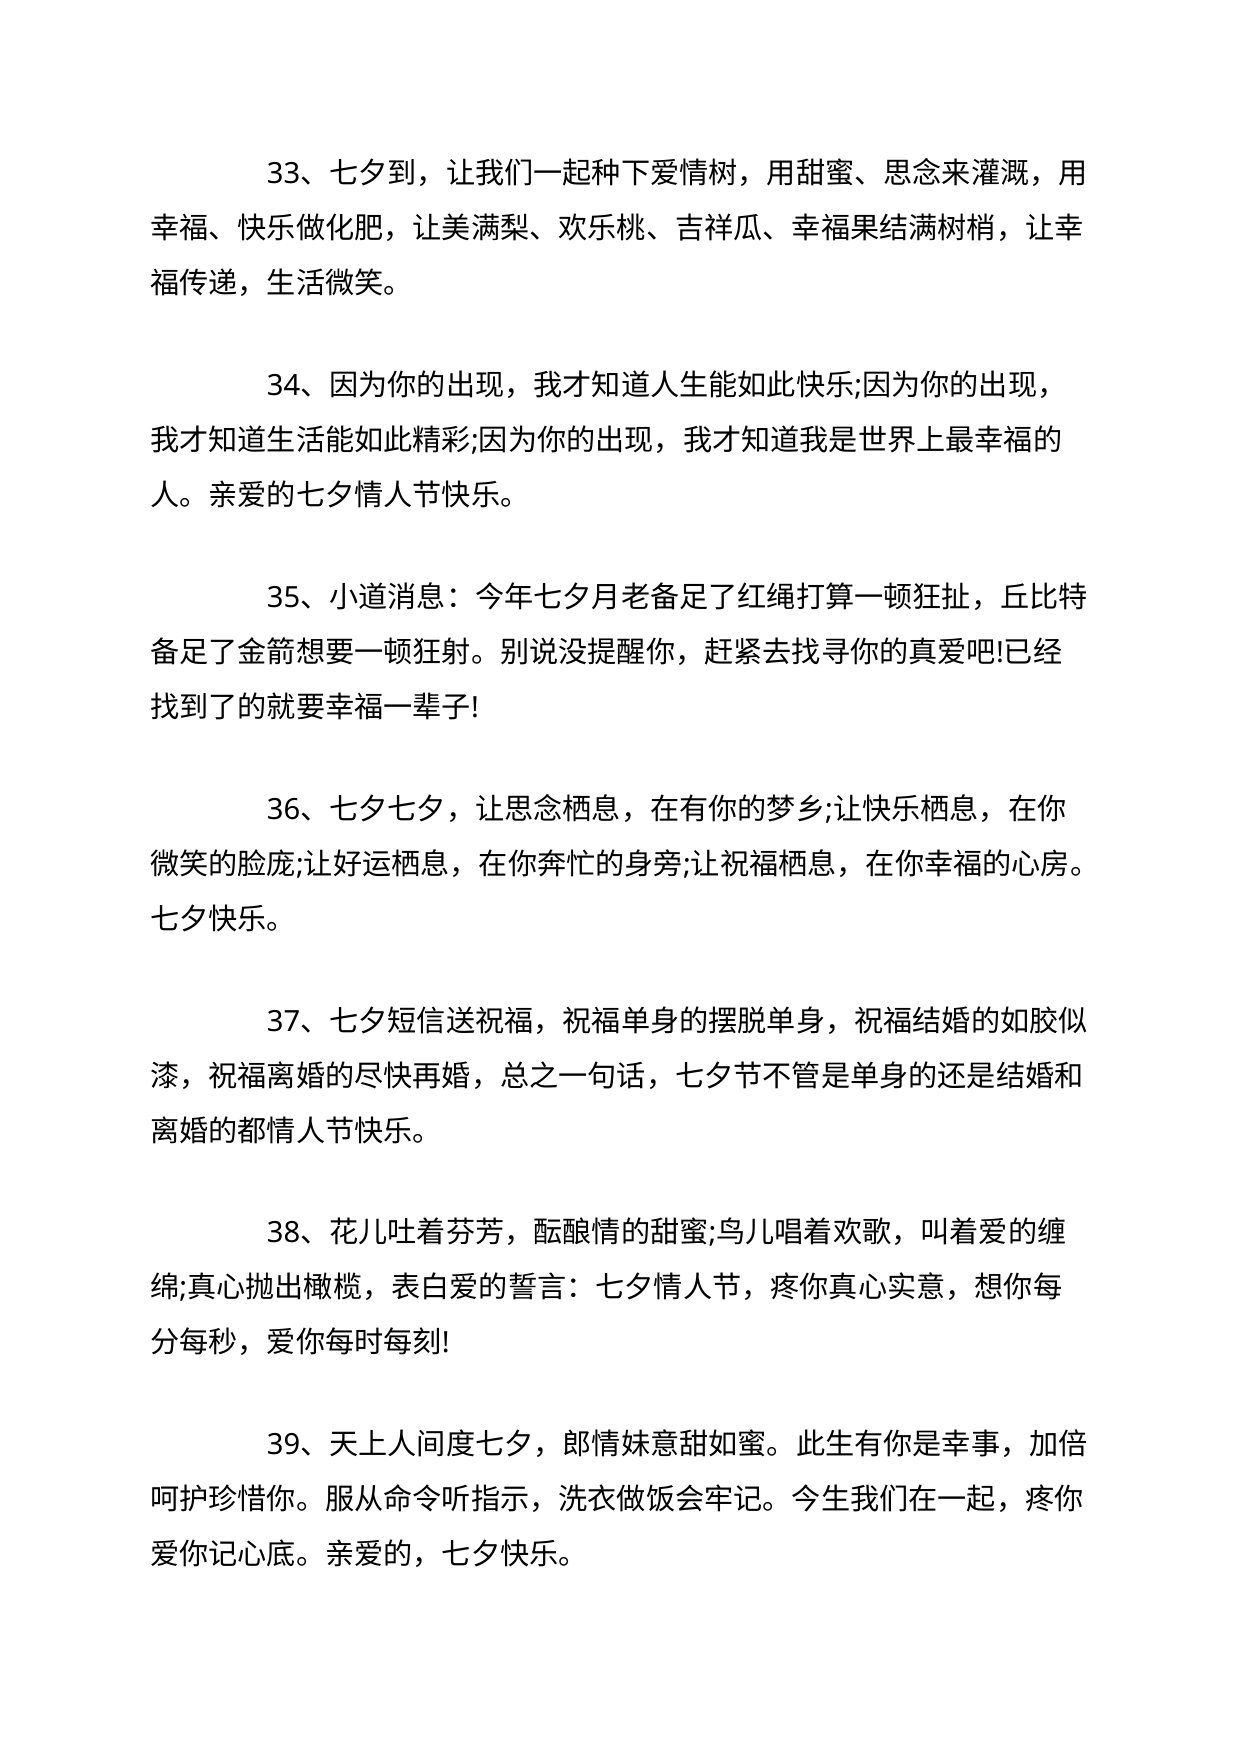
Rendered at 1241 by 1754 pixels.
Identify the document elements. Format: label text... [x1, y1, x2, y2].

text 33、七夕到，让我们一起种下爱情树，用甜蜜、思念来灌溉，用幸福、快乐做化肥，让美满梨、欢乐桃、吉祥瓜、幸福果结满树梢，让幸福传递，生活微笑。 [150, 150, 1090, 302]
text 34、因为你的出现，我才知道人生能如此快乐;因为你的出现，我才知道生活能如此精彩;因为你的出现，我才知道我是世界上最幸福的人。亲爱的七夕情人节快乐。 [150, 362, 1090, 514]
text 38、花儿吐着芬芳，酝酿情的甜蜜;鸟儿唱着欢歌，叫着爱的缠绵;真心抛出橄榄，表白爱的誓言：七夕情人节，疼你真心实意，想你每分每秒，爱你每时每刻! [150, 1209, 1090, 1361]
text 35、小道消息：今年七夕月老备足了红绳打算一顿狂扯，丘比特备足了金箭想要一顿狂射。别说没提醒你，赶紧去找寻你的真爱吧!已经找到了的就要幸福一辈子! [150, 573, 1090, 726]
text 37、七夕短信送祝福，祝福单身的摆脱单身，祝福结婚的如胶似漆，祝福离婚的尽快再婚，总之一句话，七夕节不管是单身的还是结婚和离婚的都情人节快乐。 [150, 997, 1090, 1149]
text 36、七夕七夕，让思念栖息，在有你的梦乡;让快乐栖息，在你微笑的脸庞;让好运栖息，在你奔忙的身旁;让祝福栖息，在你幸福的心房。七夕快乐。 [150, 785, 1090, 938]
text 39、天上人间度七夕，郎情妹意甜如蜜。此生有你是幸事，加倍呵护珍惜你。服从命令听指示，洗衣做饭会牢记。今生我们在一起，疼你爱你记心底。亲爱的，七夕快乐。 [150, 1421, 1090, 1573]
